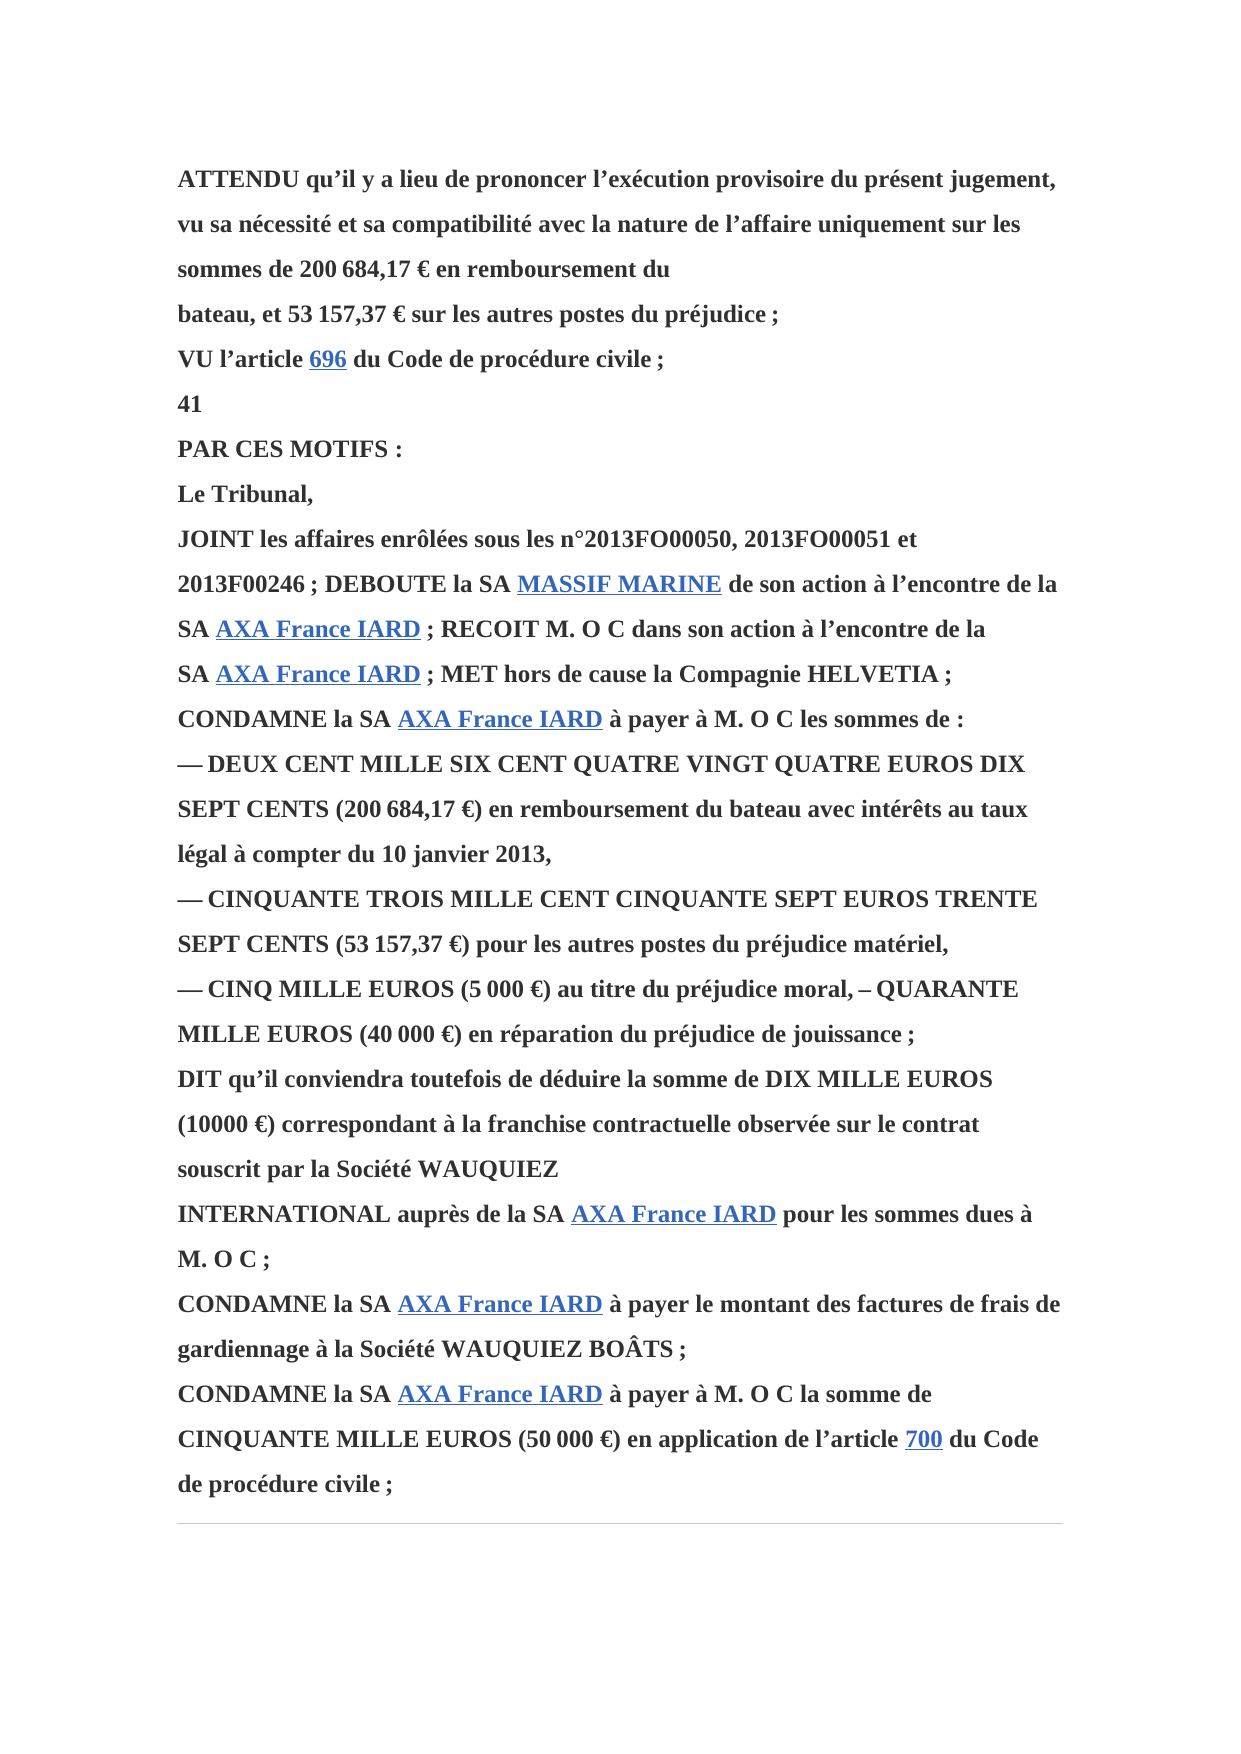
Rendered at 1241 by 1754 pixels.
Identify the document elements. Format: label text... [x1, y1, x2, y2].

text CONDAMNE la SA AXA France IARD à payer à M. O C les sommes de : [177, 688, 1063, 733]
text — CINQ MILLE EUROS (5 000 €) au titre du préjudice moral, – QUARANTE MILLE EUROS (40 000 €) en réparation du préjudice de jouissance ; [177, 958, 1063, 1048]
text ATTENDU qu’il y a lieu de prononcer l’exécution provisoire du présent jugement, vu sa nécessité et sa compatibilité avec la nature de l’affaire uniquement sur les sommes de 200 684,17 € en remboursement du [177, 148, 1063, 283]
text — DEUX CENT MILLE SIX CENT QUATRE VINGT QUATRE EUROS DIX SEPT CENTS (200 684,17 €) en remboursement du bateau avec intérêts au taux légal à compter du 10 janvier 2013, [177, 733, 1063, 868]
text — CINQUANTE TROIS MILLE CENT CINQUANTE SEPT EUROS TRENTE SEPT CENTS (53 157,37 €) pour les autres postes du préjudice matériel, [177, 868, 1063, 958]
text CONDAMNE la SA AXA France IARD à payer à M. O C la somme de CINQUANTE MILLE EUROS (50 000 €) en application de l’article 700 du Code de procédure civile ; [177, 1363, 1063, 1523]
text PAR CES MOTIFS : [177, 418, 1063, 463]
text bateau, et 53 157,37 € sur les autres postes du préjudice ; [177, 283, 1063, 328]
text INTERNATIONAL auprès de la SA AXA France IARD pour les sommes dues à M. O C ; [177, 1183, 1063, 1273]
text JOINT les affaires enrôlées sous les n°2013FO00050, 2013FO00051 et 2013F00246 ; DEBOUTE la SA MASSIF MARINE de son action à l’encontre de la SA AXA France IARD ; RECOIT M. O C dans son action à l’encontre de la SA AXA France IARD ; MET hors de cause la Compagnie HELVETIA ; [177, 508, 1063, 688]
text 41 [177, 373, 1063, 418]
text VU l’article 696 du Code de procédure civile ; [177, 328, 1063, 373]
text CONDAMNE la SA AXA France IARD à payer le montant des factures de frais de gardiennage à la Société WAUQUIEZ BOÂTS ; [177, 1273, 1063, 1363]
text Le Tribunal, [177, 463, 1063, 508]
text DIT qu’il conviendra toutefois de déduire la somme de DIX MILLE EUROS (10000 €) correspondant à la franchise contractuelle observée sur le contrat souscrit par la Société WAUQUIEZ [177, 1048, 1063, 1183]
